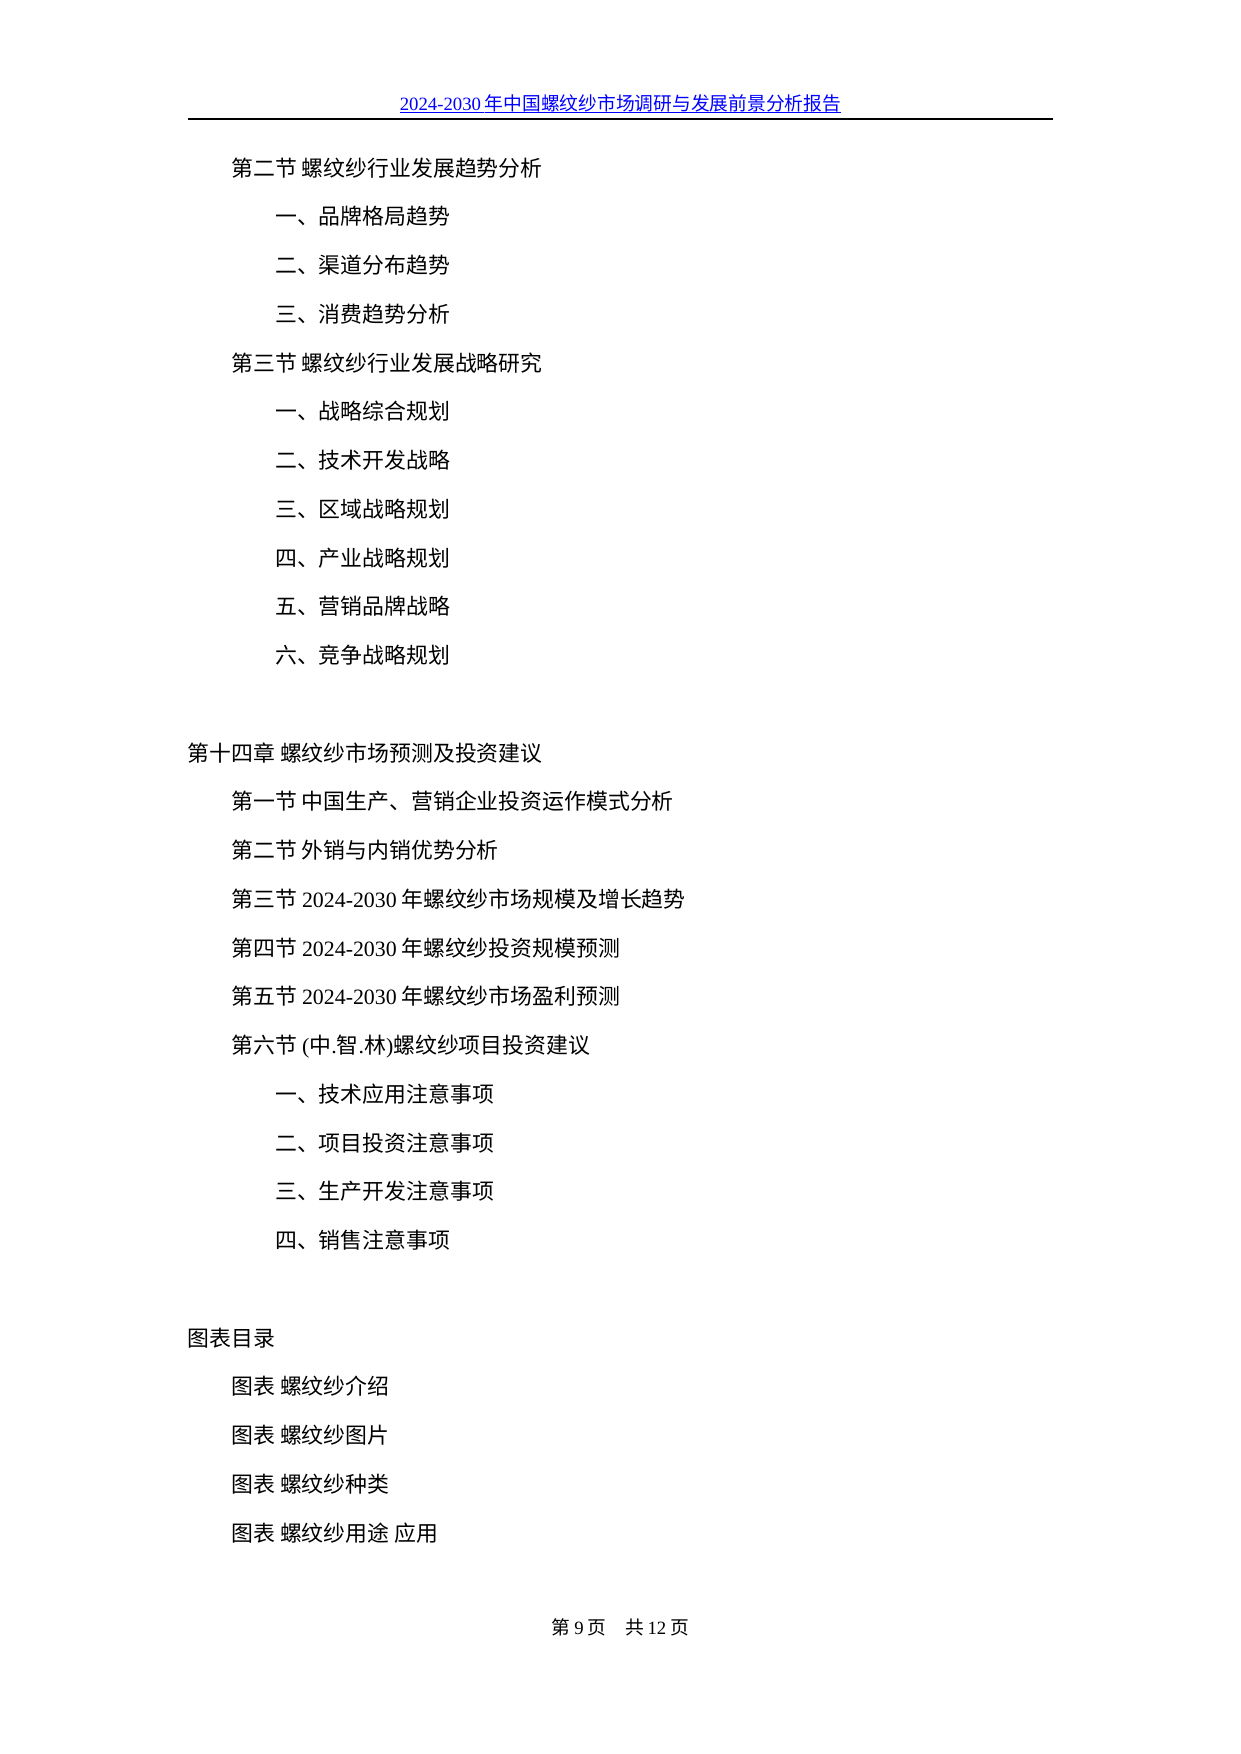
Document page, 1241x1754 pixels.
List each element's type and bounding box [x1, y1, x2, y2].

text [187, 150, 1053, 1548]
